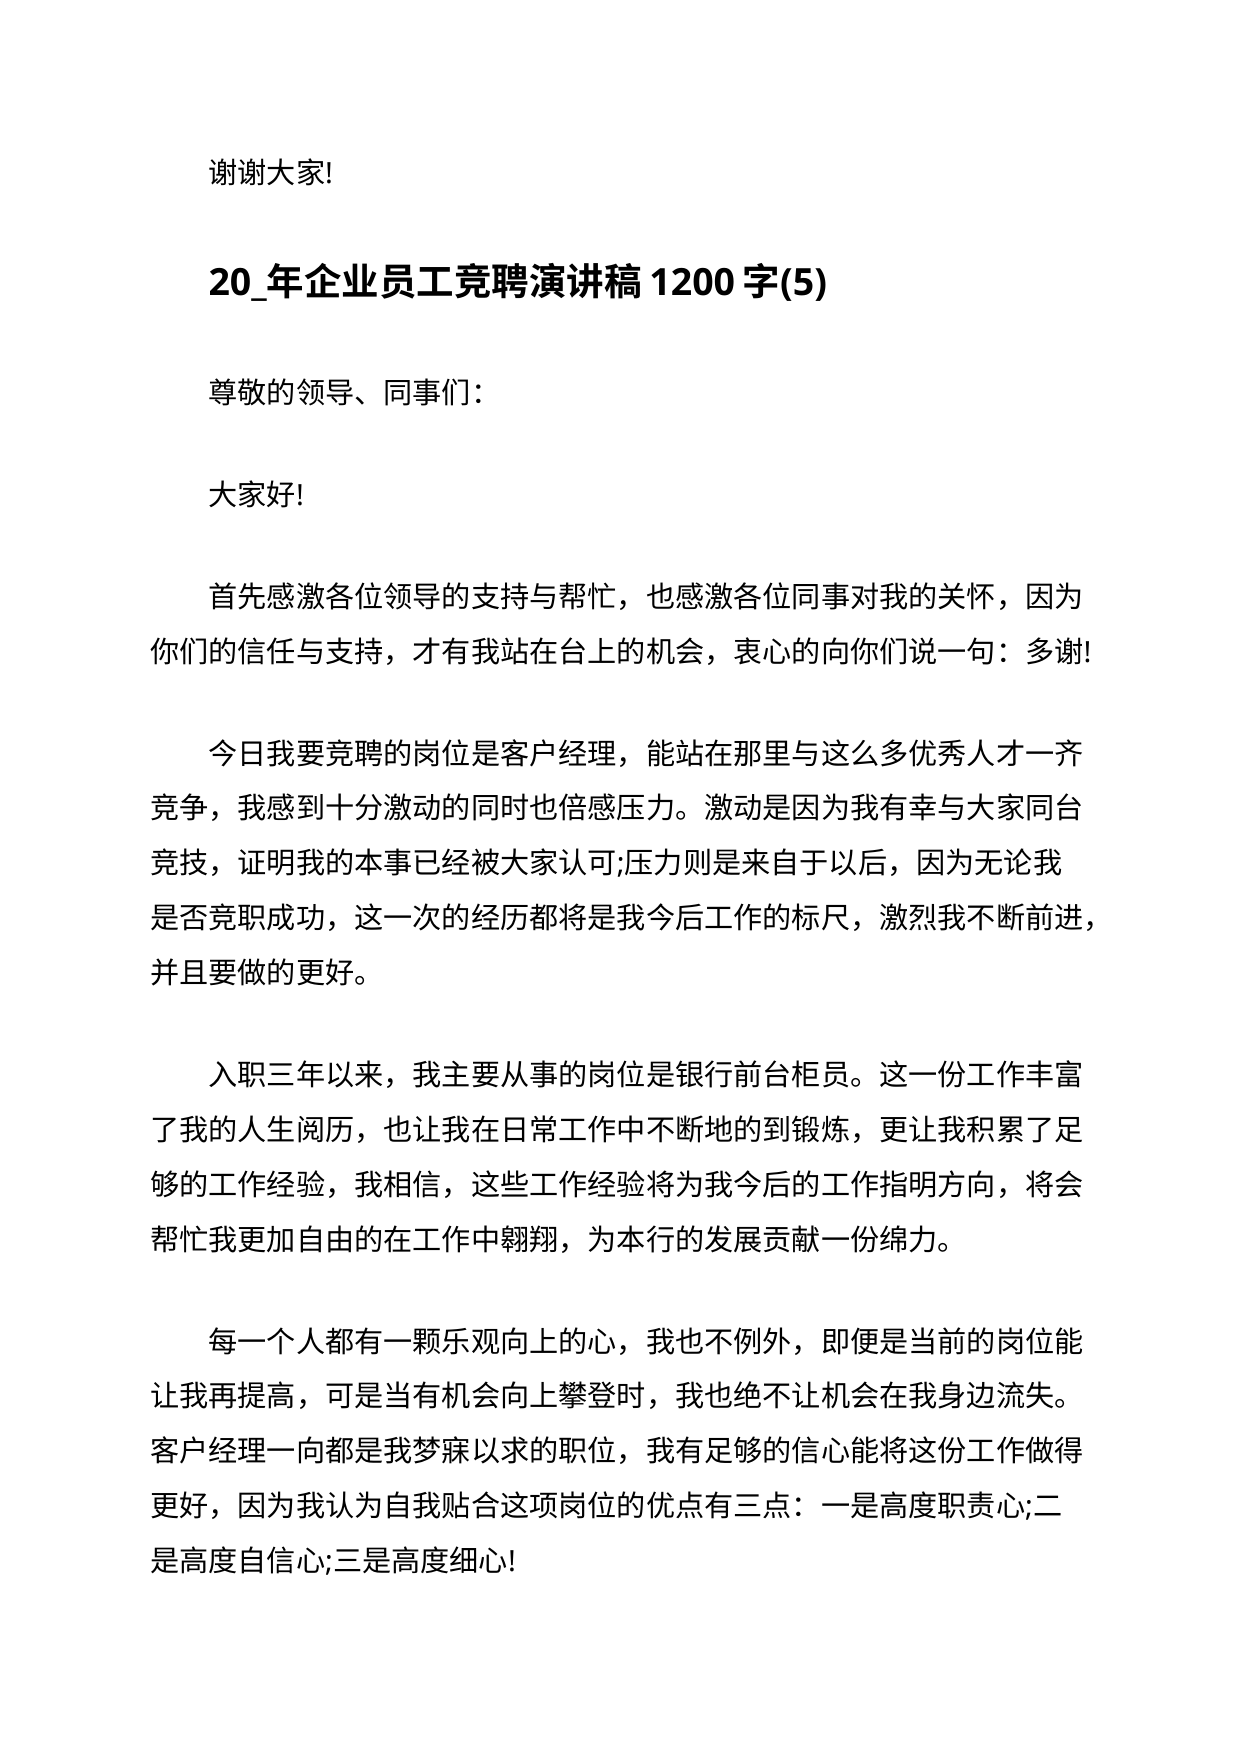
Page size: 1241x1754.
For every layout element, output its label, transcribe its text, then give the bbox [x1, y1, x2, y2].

text 首先感激各位领导的支持与帮忙，也感激各位同事对我的关怀，因为你们的信任与支持，才有我站在台上的机会，衷心的向你们说一句：多谢! [150, 573, 1090, 671]
text 尊敬的领导、同事们： [150, 369, 1090, 412]
text 20_年企业员工竞聘演讲稿1200字(5) [150, 252, 1090, 306]
text 入职三年以来，我主要从事的岗位是银行前台柜员。这一份工作丰富了我的人生阅历，也让我在日常工作中不断地的到锻炼，更让我积累了足够的工作经验，我相信，这些工作经验将为我今后的工作指明方向，将会帮忙我更加自由的在工作中翱翔，为本行的发展贡献一份绵力。 [150, 1052, 1090, 1259]
text 每一个人都有一颗乐观向上的心，我也不例外，即便是当前的岗位能让我再提高，可是当有机会向上攀登时，我也绝不让机会在我身边流失。客户经理一向都是我梦寐以求的职位，我有足够的信心能将这份工作做得更好，因为我认为自我贴合这项岗位的优点有三点：一是高度职责心;二是高度自信心;三是高度细心! [150, 1318, 1090, 1580]
text 大家好! [150, 471, 1090, 514]
text 今日我要竞聘的岗位是客户经理，能站在那里与这么多优秀人才一齐竞争，我感到十分激动的同时也倍感压力。激动是因为我有幸与大家同台竞技，证明我的本事已经被大家认可;压力则是来自于以后，因为无论我是否竞职成功，这一次的经历都将是我今后工作的标尺，激烈我不断前进，并且要做的更好。 [150, 730, 1090, 992]
text 谢谢大家! [150, 150, 1090, 192]
